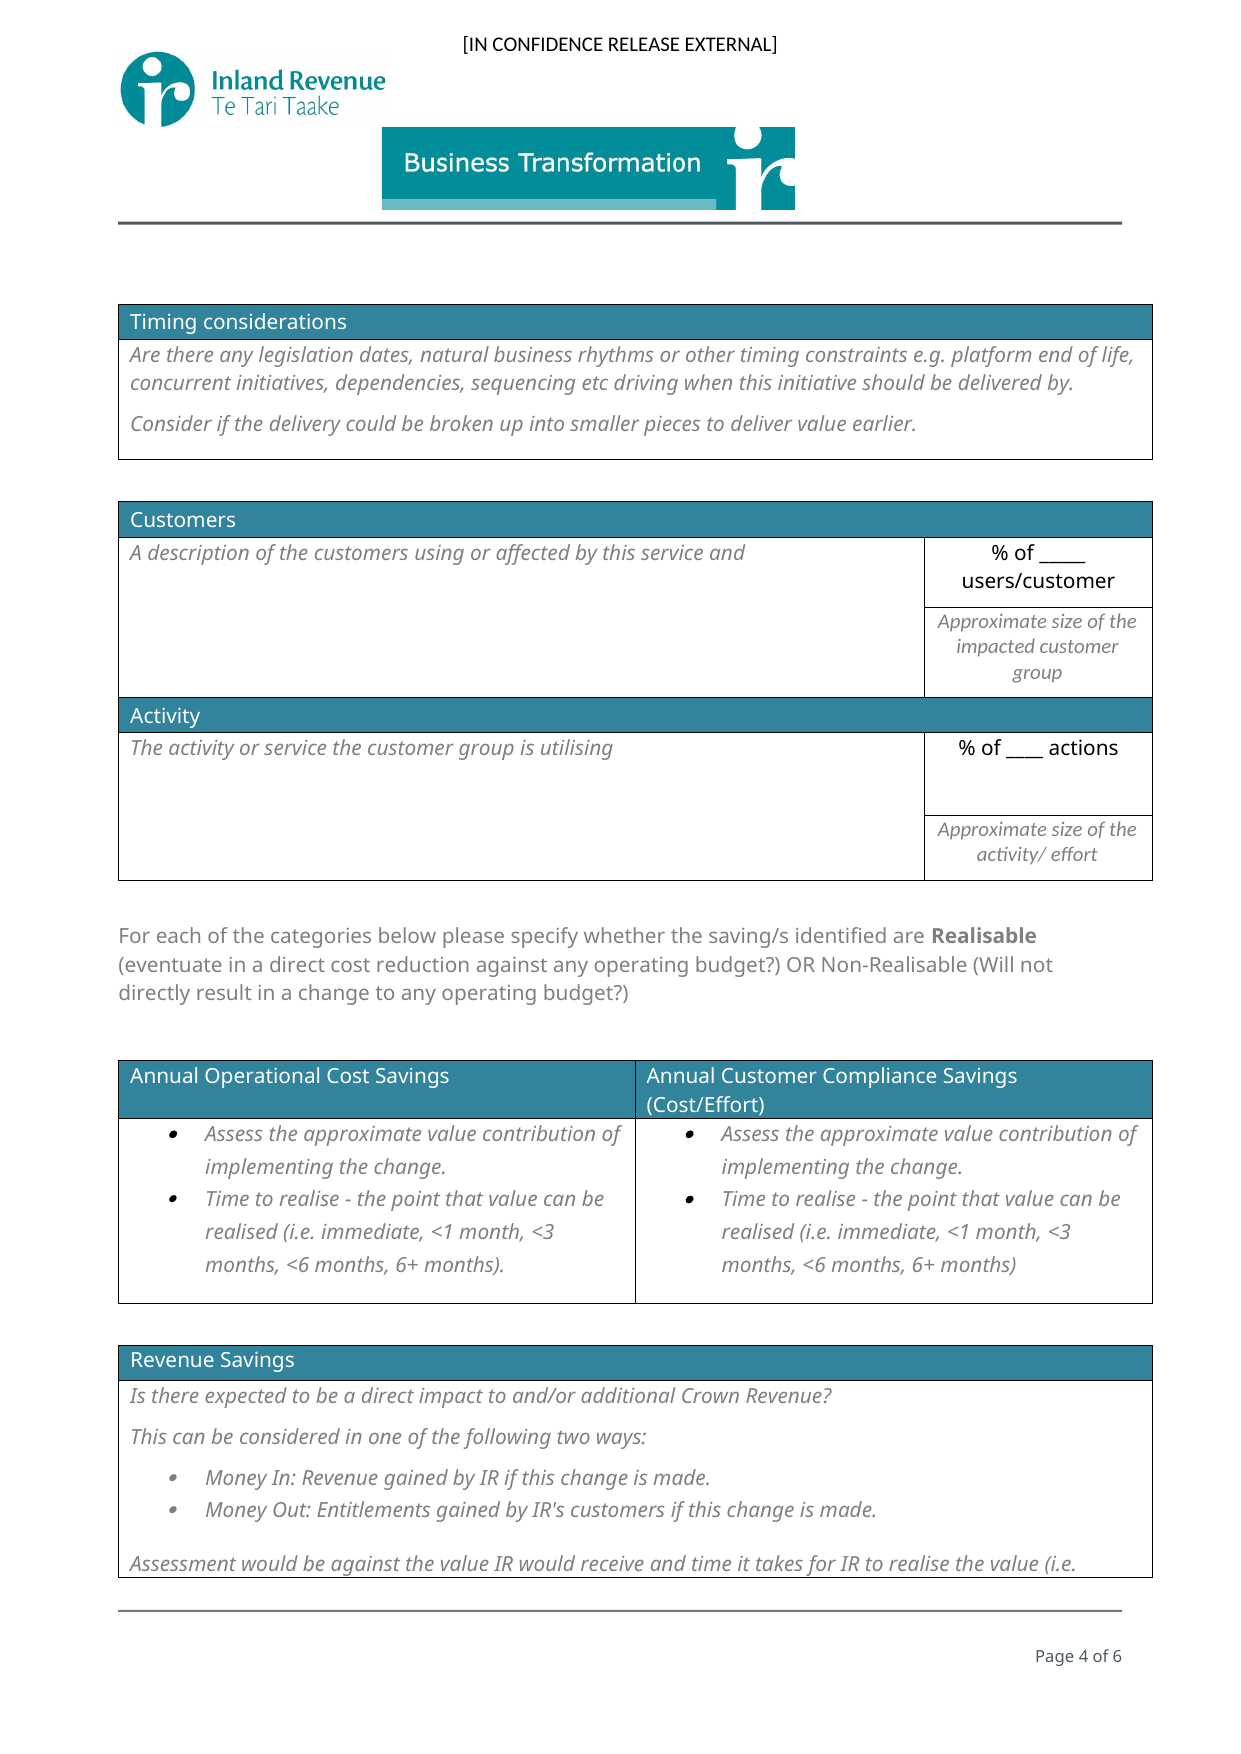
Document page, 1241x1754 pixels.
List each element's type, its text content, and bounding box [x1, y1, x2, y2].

table_cell % of ____ actions [925, 733, 1152, 815]
table_cell Approximate size of the activity/ effort [925, 816, 1152, 879]
table_cell Are there any legislation dates, natural business rhythms or other timing constraints e.g. platform end of life, concurrent initiatives, dependencies, sequencing etc driving when this initiative should be delivered by. Consider if the delivery could be broken up into smaller pieces to deliver value earlier. [119, 340, 1152, 459]
table_cell Activity [119, 698, 1152, 732]
table_cell The activity or service the customer group is utilising [119, 733, 924, 879]
table_header Timing considerations [119, 305, 1152, 339]
table_header Customers [119, 502, 1152, 537]
picture [118, 50, 795, 210]
table_header Annual Operational Cost Savings [119, 1061, 635, 1118]
table_cell Approximate size of the impacted customer group [925, 608, 1152, 697]
table_header Revenue Savings [119, 1346, 1152, 1380]
table_cell % of _____ users/customer [925, 538, 1152, 607]
table_cell Assess the approximate value contribution of implementing the change. Time to realise - the point that value can be realised (i.e. immediate, <1 month, <3 months, <6 months, 6+ months). [119, 1119, 635, 1302]
table_cell A description of the customers using or affected by this service and [119, 538, 924, 697]
text For each of the categories below please specify whether the saving/s identified are Realisable (eventuate in a direct cost reduction against any operating budget?) OR Non-Realisable (Will not directly result in a change to any operating budget?) [118, 922, 1122, 1007]
table_header Annual Customer Compliance Savings (Cost/Effort) [636, 1061, 1152, 1118]
table_cell Assess the approximate value contribution of implementing the change. Time to realise - the point that value can be realised (i.e. immediate, <1 month, <3 months, <6 months, 6+ months) [636, 1119, 1152, 1302]
